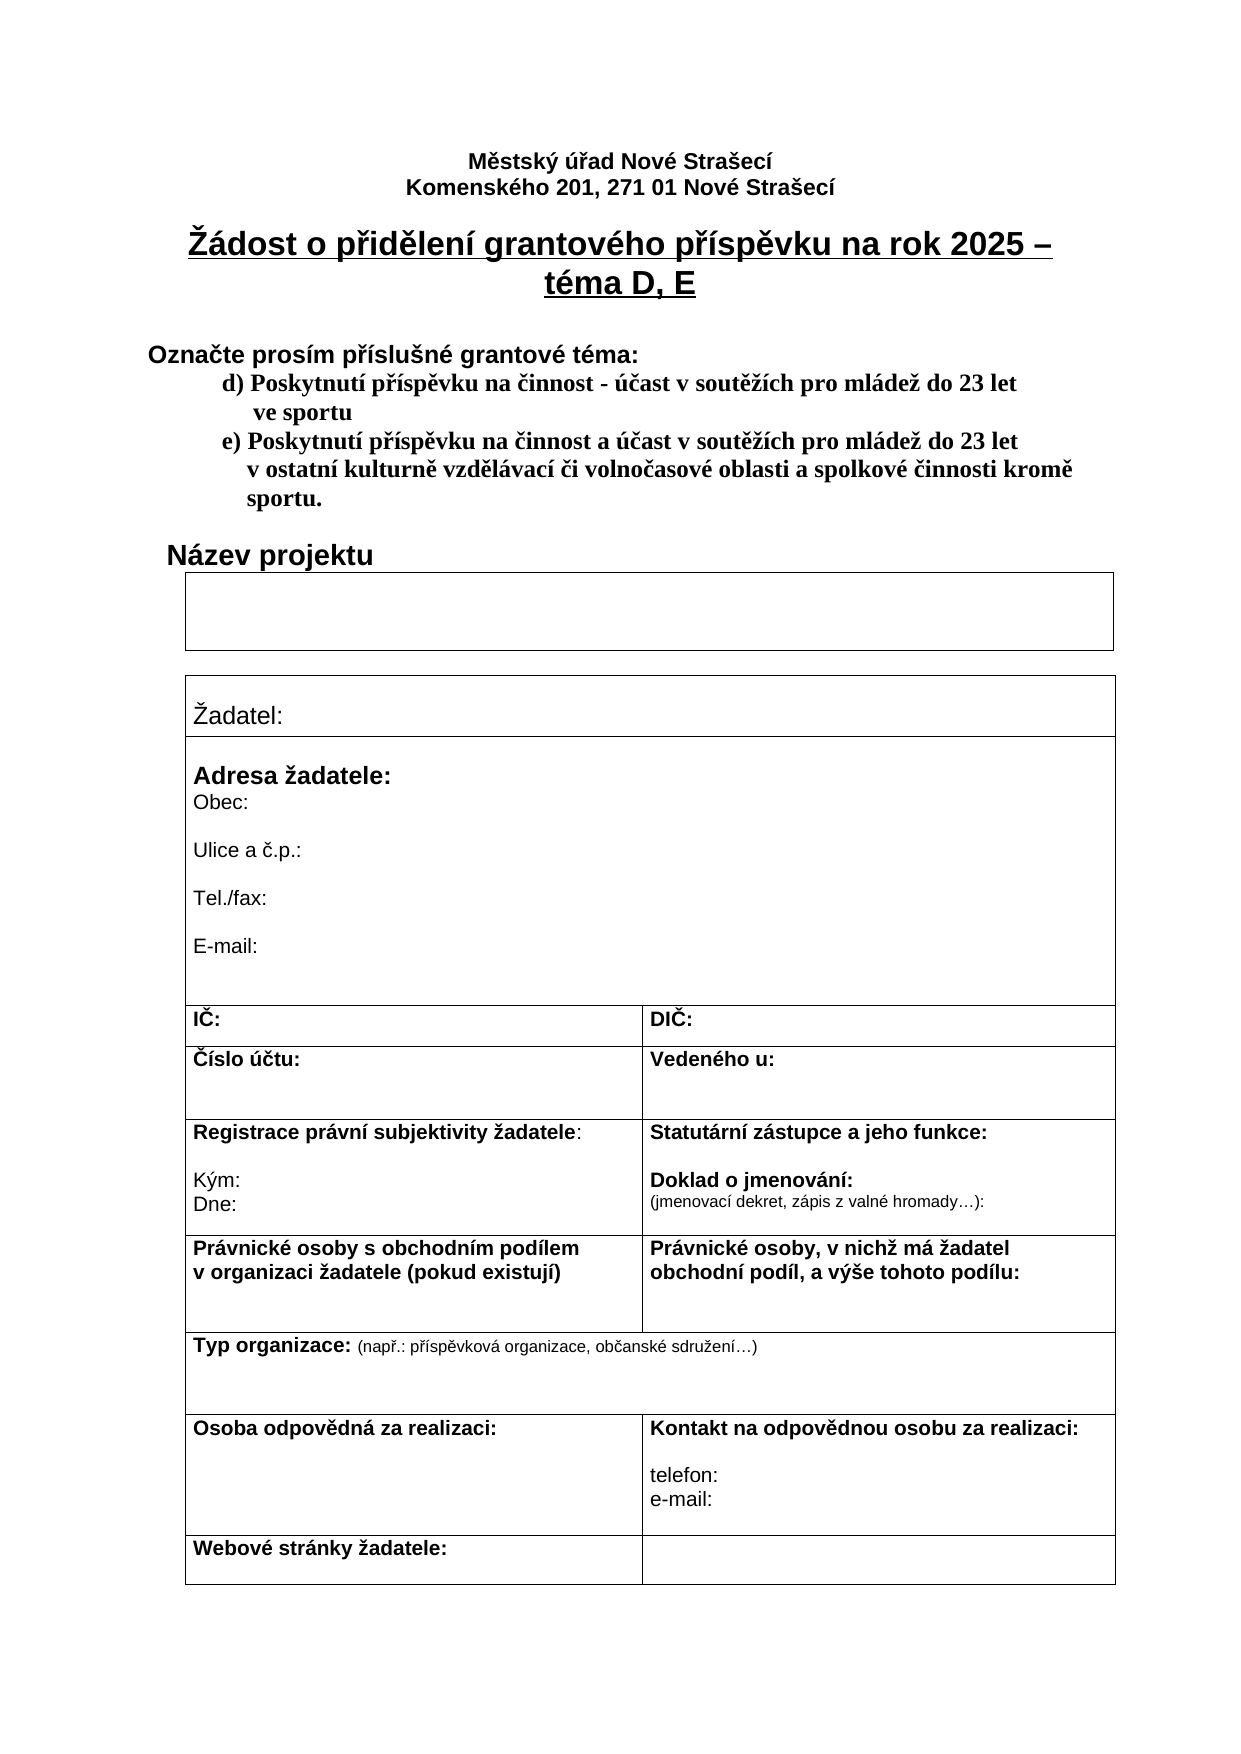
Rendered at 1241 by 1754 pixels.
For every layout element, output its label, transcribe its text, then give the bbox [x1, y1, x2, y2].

text Označte prosím příslušné grantové téma: [148, 339, 1093, 368]
subtitle Městský úřad Nové Strašecí [148, 148, 1093, 174]
table_cell Registrace právní subjektivity žadatele: Kým: Dne: [186, 1120, 642, 1235]
table_cell IČ: [186, 1006, 642, 1046]
text v ostatní kulturně vzdělávací či volnočasové oblasti a spolkové činnosti kromě [222, 454, 1093, 483]
table_header Žadatel: [186, 676, 1115, 736]
table_cell Osoba odpovědná za realizaci: [186, 1415, 642, 1535]
text sportu. [222, 483, 1093, 512]
table_cell Vedeného u: [643, 1047, 1115, 1119]
text ve sportu [222, 397, 1093, 426]
table_cell Adresa žadatele: Obec: Ulice a č.p.: Tel./fax: E-mail: [186, 737, 1115, 1005]
table_header [186, 573, 1113, 650]
text d) Poskytnutí příspěvku na činnost - účast v soutěžích pro mládež do 23 let [222, 368, 1093, 397]
text Komenského 201, 271 01 Nové Strašecí [148, 174, 1093, 200]
table_cell Číslo účtu: [186, 1047, 642, 1119]
text e) Poskytnutí příspěvku na činnost a účast v soutěžích pro mládež do 23 let [222, 426, 1093, 454]
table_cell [186, 1536, 642, 1584]
table_cell DIČ: [643, 1006, 1115, 1046]
text Název projektu [166, 538, 1093, 572]
table_cell [643, 1536, 1115, 1584]
table_cell Právnické osoby s obchodním podílem v organizaci žadatele (pokud existují) [186, 1236, 642, 1332]
table_cell Právnické osoby, v nichž má žadatel obchodní podíl, a výše tohoto podílu: [643, 1236, 1115, 1332]
table_cell Kontakt na odpovědnou osobu za realizaci: telefon: e-mail: [643, 1415, 1115, 1535]
table_cell Typ organizace: (např.: příspěvková organizace, občanské sdružení…) [186, 1333, 1115, 1414]
text Žádost o přidělení grantového příspěvku na rok 2025 – téma D, E [148, 224, 1093, 301]
table_cell Statutární zástupce a jeho funkce: Doklad o jmenování: (jmenovací dekret, zápis z valné hromady…): [643, 1120, 1115, 1235]
